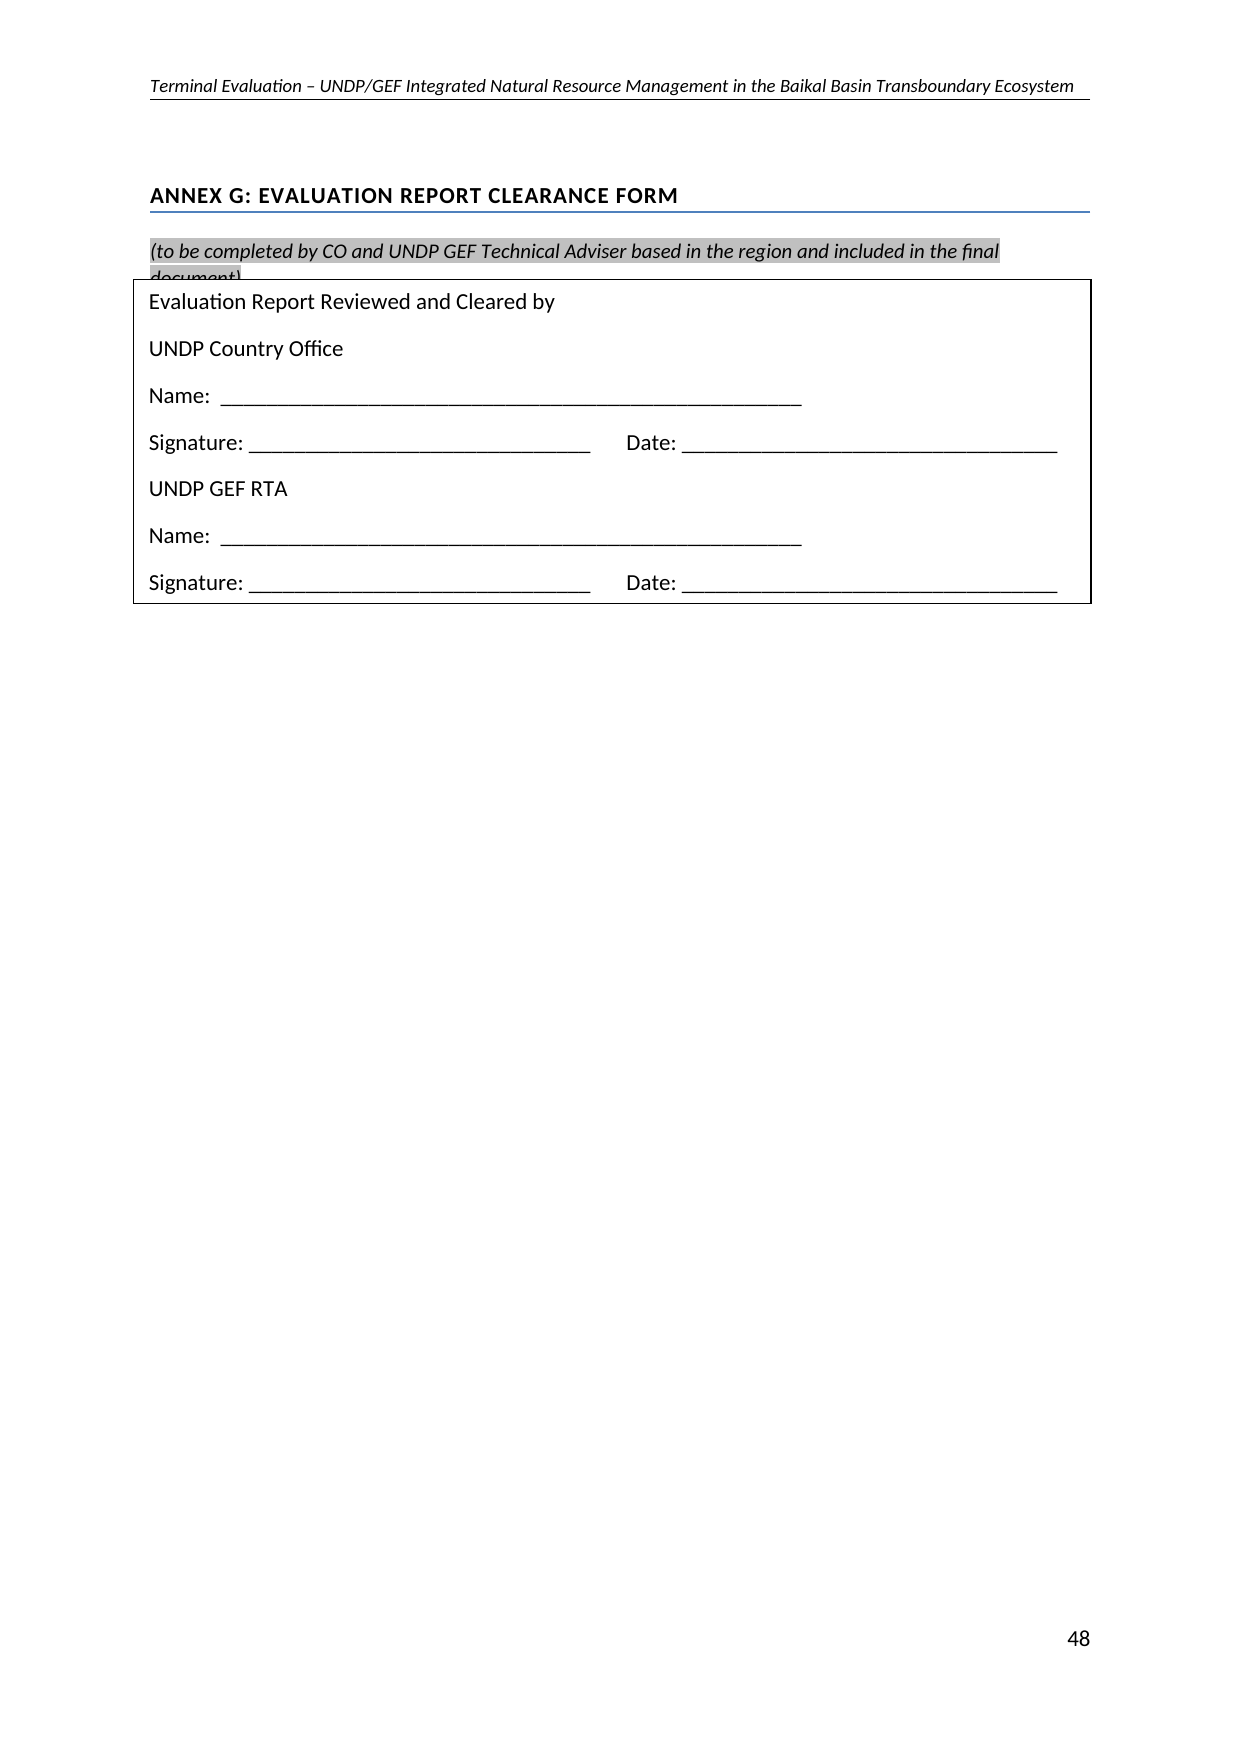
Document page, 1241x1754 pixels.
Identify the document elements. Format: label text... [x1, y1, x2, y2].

text (to be completed by CO and UNDP GEF Technical Adviser based in the region and included in the final document) [150, 238, 1090, 279]
text Annex G: Evaluation Report Clearance Form [150, 181, 1090, 211]
